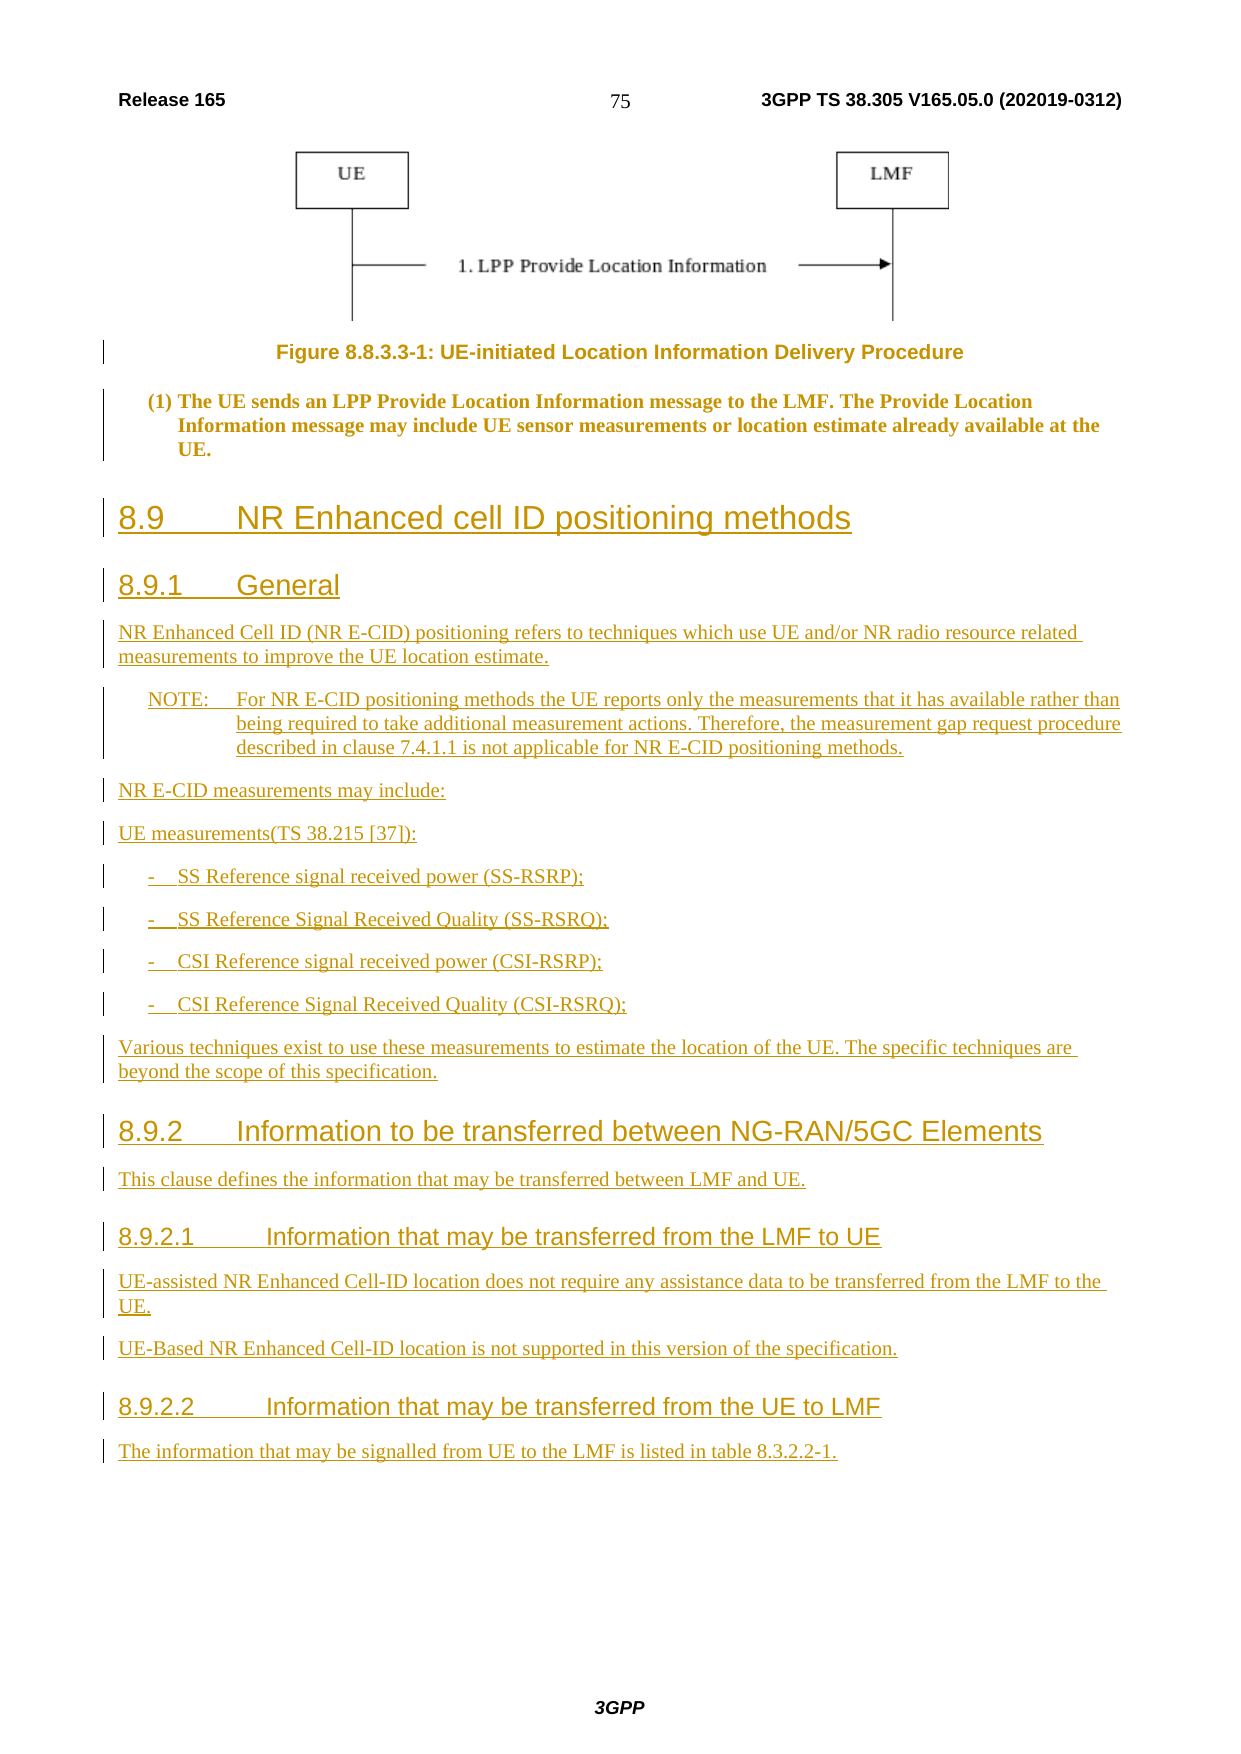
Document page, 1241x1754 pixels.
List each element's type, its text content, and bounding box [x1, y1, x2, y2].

text (1) The UE sends an LPP Provide Location Information message to the LMF. The Provide Location Information message may include UE sensor measurements or location estimate already available at the UE. [148, 389, 1122, 461]
text Figure 8.8.3.3-1: UE-initiated Location Information Delivery Procedure [118, 340, 1122, 364]
